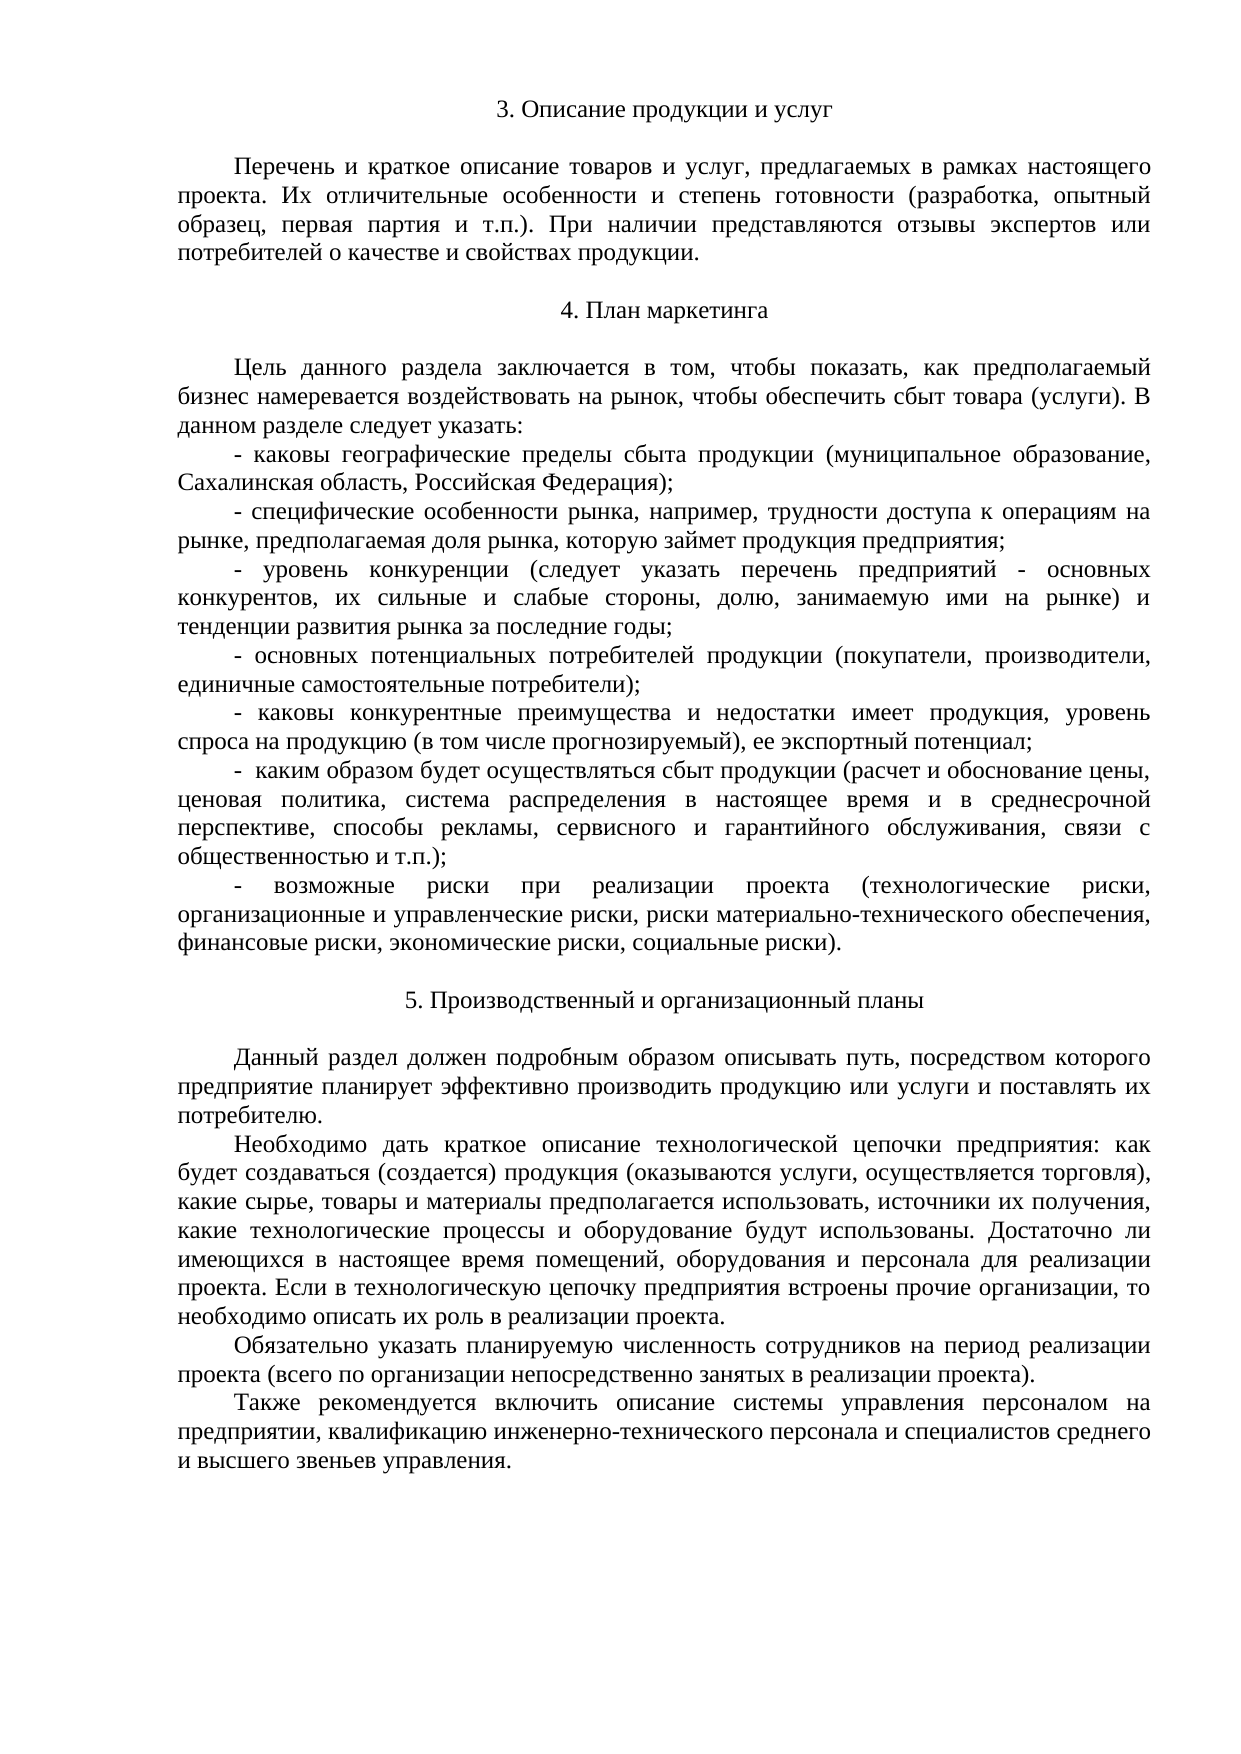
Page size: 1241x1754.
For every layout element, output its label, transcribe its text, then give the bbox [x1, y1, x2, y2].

text - каким образом будет осуществляться сбыт продукции (расчет и обоснование цены, ценовая политика, система распределения в настоящее время и в среднесрочной перспективе, способы рекламы, сервисного и гарантийного обслуживания, связи с общественностью и т.п.); [177, 755, 1152, 870]
text - возможные риски при реализации проекта (технологические риски, организационные и управленческие риски, риски материально-технического обеспечения, финансовые риски, экономические риски, социальные риски). [177, 870, 1152, 956]
text - каковы конкурентные преимущества и недостатки имеет продукция, уровень спроса на продукцию (в том числе прогнозируемый), ее экспортный потенциал; [177, 697, 1152, 755]
text - основных потенциальных потребителей продукции (покупатели, производители, единичные самостоятельные потребители); [177, 640, 1152, 697]
text Цель данного раздела заключается в том, чтобы показать, как предполагаемый бизнес намеревается воздействовать на рынок, чтобы обеспечить сбыт товара (услуги). В данном разделе следует указать: [177, 352, 1152, 439]
text Данный раздел должен подробным образом описывать путь, посредством которого предприятие планирует эффективно производить продукцию или услуги и поставлять их потребителю. [177, 1042, 1152, 1129]
text 3. Описание продукции и услуг [177, 94, 1152, 122]
text - каковы географические пределы сбыта продукции (муниципальное образование, Сахалинская область, Российская Федерация); [177, 439, 1152, 496]
text Перечень и краткое описание товаров и услуг, предлагаемых в рамках настоящего проекта. Их отличительные особенности и степень готовности (разработка, опытный образец, первая партия и т.п.). При наличии представляются отзывы экспертов или потребителей о качестве и свойствах продукции. [177, 151, 1152, 266]
text Также рекомендуется включить описание системы управления персоналом на предприятии, квалификацию инженерно-технического персонала и специалистов среднего и высшего звеньев управления. [177, 1387, 1152, 1474]
text Обязательно указать планируемую численность сотрудников на период реализации проекта (всего по организации непосредственно занятых в реализации проекта). [177, 1330, 1152, 1387]
text 4. План маркетинга [177, 295, 1152, 324]
text - специфические особенности рынка, например, трудности доступа к операциям на рынке, предполагаемая доля рынка, которую займет продукция предприятия; [177, 496, 1152, 554]
text 5. Производственный и организационный планы [177, 985, 1152, 1014]
text - уровень конкуренции (следует указать перечень предприятий - основных конкурентов, их сильные и слабые стороны, долю, занимаемую ими на рынке) и тенденции развития рынка за последние годы; [177, 554, 1152, 640]
text Необходимо дать краткое описание технологической цепочки предприятия: как будет создаваться (создается) продукция (оказываются услуги, осуществляется торговля), какие сырье, товары и материалы предполагается использовать, источники их получения, какие технологические процессы и оборудование будут использованы. Достаточно ли имеющихся в настоящее время помещений, оборудования и персонала для реализации проекта. Если в технологическую цепочку предприятия встроены прочие организации, то необходимо описать их роль в реализации проекта. [177, 1129, 1152, 1330]
